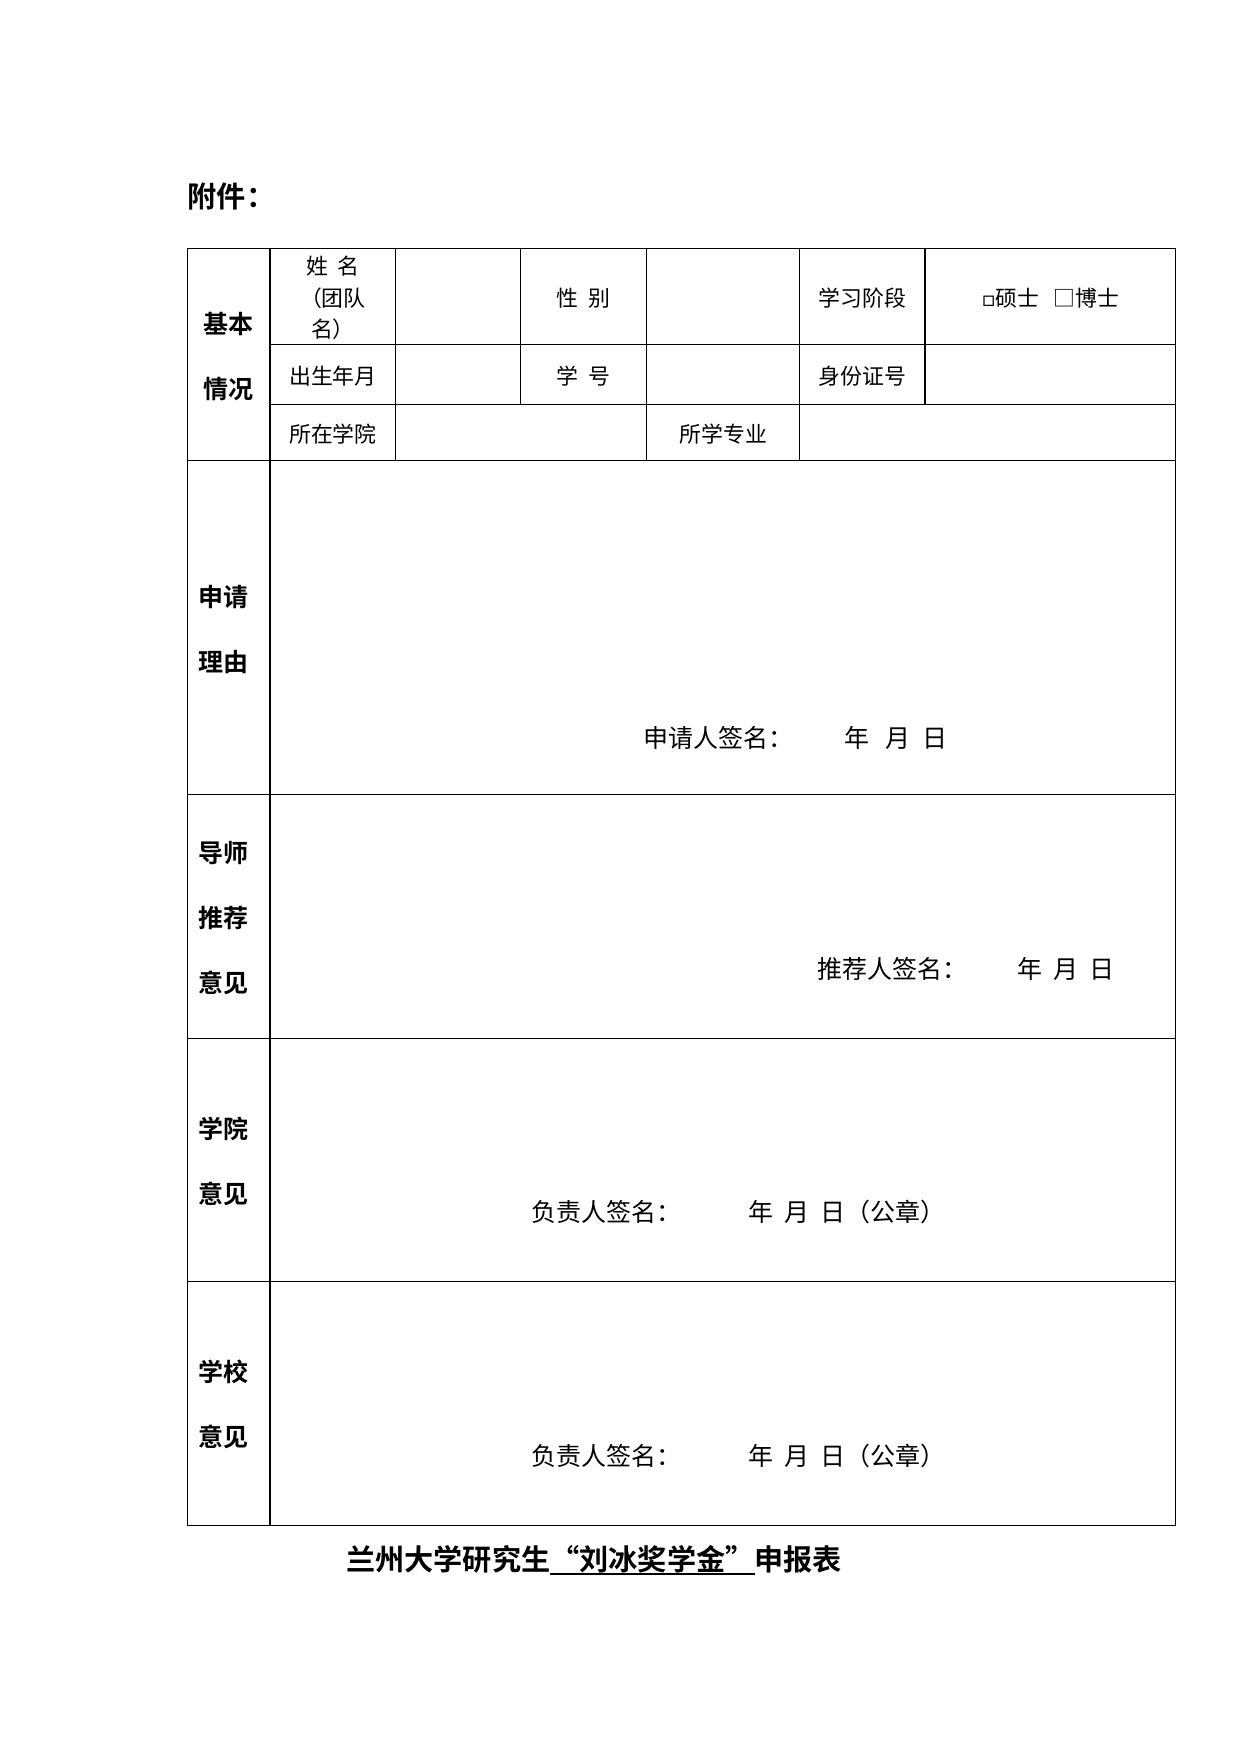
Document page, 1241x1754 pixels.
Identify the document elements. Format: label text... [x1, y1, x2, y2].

table_header 姓 名 （团队名） [271, 249, 395, 344]
table_header □硕士 □博士 [926, 249, 1175, 344]
table_cell [396, 405, 646, 460]
table_cell [926, 345, 1175, 404]
table_cell [800, 405, 1175, 460]
table_header [647, 249, 799, 344]
table_cell 负责人签名： 年 月 日（公章） [271, 1039, 1175, 1281]
table_cell 出生年月 [271, 345, 395, 404]
table_cell [396, 345, 520, 404]
table_header 性 别 [521, 249, 646, 344]
table_cell 所学专业 [647, 405, 799, 460]
table_cell [647, 345, 799, 404]
text 附件： [187, 162, 1053, 227]
table_cell 学院意见 [188, 1039, 269, 1281]
table_cell 所在学院 [271, 405, 395, 460]
table_cell 申请理由 [188, 461, 269, 794]
table_cell 学校意见 [188, 1282, 269, 1524]
table_cell 导师推荐意见 [188, 795, 269, 1037]
table_header [396, 249, 520, 344]
table_cell 申请人签名： 年 月 日 [271, 461, 1175, 794]
table_cell 身份证号 [800, 345, 924, 404]
table_header 基本情况 [188, 249, 269, 460]
table_header 学习阶段 [800, 249, 924, 344]
table_cell 推荐人签名： 年 月 日 [271, 795, 1175, 1037]
text 兰州大学研究生“刘冰奖学金”申报表 [187, 1526, 1053, 1591]
table_cell 学 号 [521, 345, 646, 404]
table_cell 负责人签名： 年 月 日（公章） [271, 1282, 1175, 1524]
